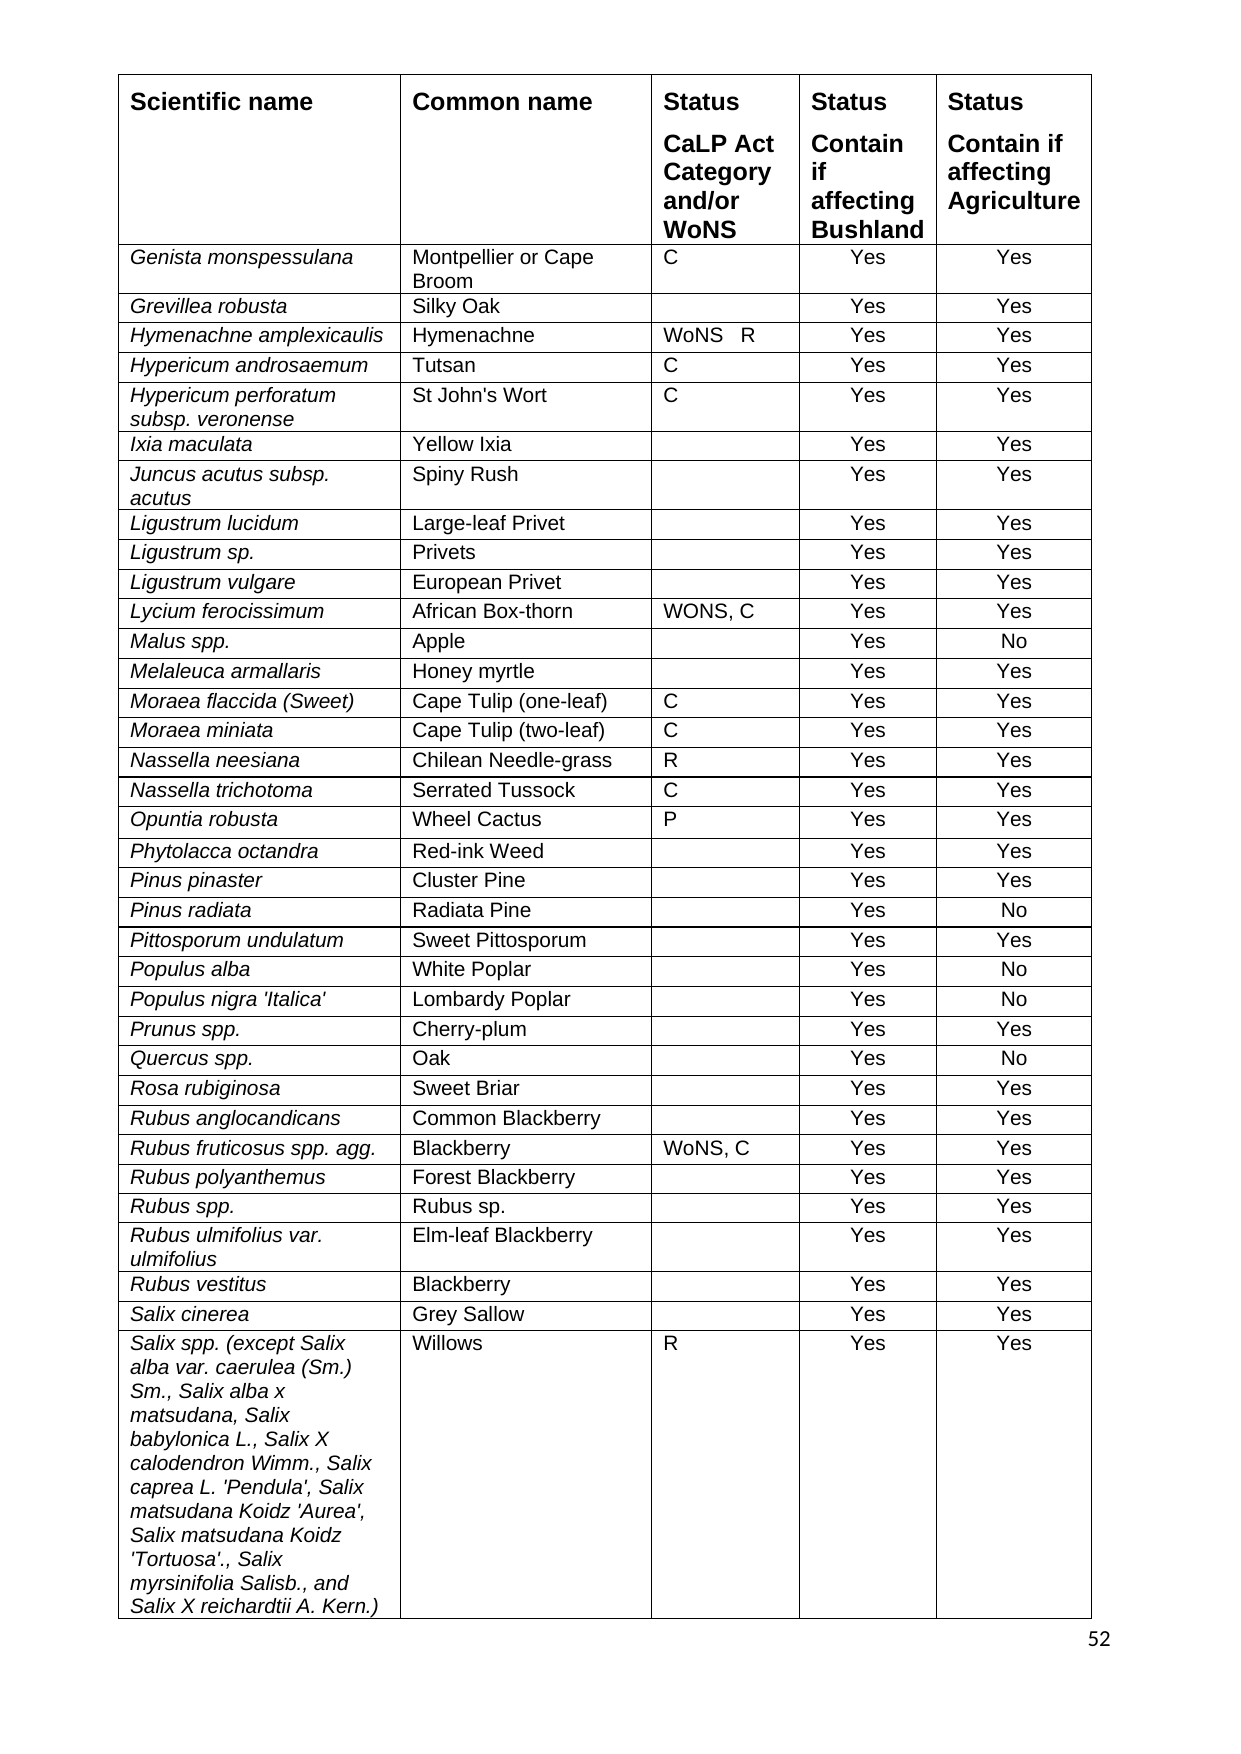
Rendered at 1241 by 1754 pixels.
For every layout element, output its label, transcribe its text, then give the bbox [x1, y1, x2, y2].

table_cell Yes [937, 839, 1091, 867]
table_cell Yes [937, 928, 1091, 956]
table_cell Yes [937, 294, 1091, 322]
table_cell Cape Tulip (two-leaf) [401, 718, 651, 747]
table_cell Hymenachne amplexicaulis [119, 323, 400, 352]
table_cell No [937, 1046, 1091, 1075]
table_cell Apple [401, 629, 651, 658]
table_cell Yes [937, 1106, 1091, 1134]
table_cell Yes [937, 353, 1091, 382]
table_cell Malus spp. [119, 629, 400, 658]
table_cell C [652, 353, 799, 382]
table_cell Yes [800, 323, 936, 352]
table_cell [652, 432, 799, 460]
table_cell Opuntia robusta [119, 807, 400, 837]
table_cell Large-leaf Privet [401, 510, 651, 539]
table_cell [652, 659, 799, 687]
table_cell Nassella trichotoma [119, 778, 400, 806]
table_cell Red-ink Weed [401, 839, 651, 867]
table_cell Serrated Tussock [401, 778, 651, 806]
table_cell Rosa rubiginosa [119, 1076, 400, 1104]
table_cell Yes [937, 383, 1091, 431]
table_cell Lombardy Poplar [401, 987, 651, 1016]
table_cell [652, 898, 799, 926]
table_cell Yes [937, 1194, 1091, 1222]
table_cell [652, 957, 799, 986]
table_cell Hymenachne [401, 323, 651, 352]
table_cell Yes [937, 718, 1091, 747]
table_cell Populus nigra 'Italica' [119, 987, 400, 1016]
table_cell WONS, C [652, 599, 799, 628]
table_cell Common Blackberry [401, 1106, 651, 1134]
table_cell Yes [800, 1272, 936, 1301]
table_cell Cape Tulip (one-leaf) [401, 689, 651, 717]
table_cell Yes [937, 1272, 1091, 1301]
table_cell Yes [800, 987, 936, 1016]
table_header Status Contain if affecting Agriculture [937, 75, 1091, 244]
table_cell [652, 570, 799, 598]
table_cell Yes [937, 323, 1091, 352]
table_cell Tutsan [401, 353, 651, 382]
table_cell Yes [937, 245, 1091, 293]
table_cell Yes [800, 461, 936, 509]
table_cell Moraea miniata [119, 718, 400, 747]
table_cell No [937, 629, 1091, 658]
table_cell [652, 510, 799, 539]
table_cell Forest Blackberry [401, 1165, 651, 1193]
table_cell Spiny Rush [401, 461, 651, 509]
table_cell Yes [800, 898, 936, 926]
table_cell Oak [401, 1046, 651, 1075]
table_cell [652, 1302, 799, 1330]
table_cell Yes [800, 570, 936, 598]
table_cell Yes [800, 1017, 936, 1045]
table_cell Yes [937, 807, 1091, 837]
table_cell [652, 928, 799, 956]
table_cell C [652, 718, 799, 747]
table_cell Ligustrum vulgare [119, 570, 400, 598]
table_cell Yes [800, 748, 936, 776]
table_cell Salix spp. (except Salix alba var. caerulea (Sm.) Sm., Salix alba x matsudana, Salix babylonica L., Salix X calodendron Wimm., Salix caprea L. 'Pendula', Salix matsudana Koidz 'Aurea', Salix matsudana Koidz 'Tortuosa'., Salix myrsinifolia Salisb., and Salix X reichardtii A. Kern.) [119, 1331, 400, 1618]
table_cell Yes [937, 510, 1091, 539]
table_cell Yes [800, 510, 936, 539]
table_cell Yes [937, 1223, 1091, 1271]
table_cell [652, 839, 799, 867]
table_cell Yes [800, 432, 936, 460]
table_cell Salix cinerea [119, 1302, 400, 1330]
table_cell Radiata Pine [401, 898, 651, 926]
table_cell C [652, 383, 799, 431]
table_cell Moraea flaccida (Sweet) [119, 689, 400, 717]
table_cell [652, 1076, 799, 1104]
table_cell No [937, 957, 1091, 986]
table_cell Yes [800, 659, 936, 687]
table_cell Rubus anglocandicans [119, 1106, 400, 1134]
table_cell Rubus polyanthemus [119, 1165, 400, 1193]
table_cell Yes [800, 1106, 936, 1134]
table_cell Yes [800, 839, 936, 867]
table_cell C [652, 689, 799, 717]
table_cell [652, 868, 799, 897]
table_cell Populus alba [119, 957, 400, 986]
table_cell Silky Oak [401, 294, 651, 322]
table_cell No [937, 898, 1091, 926]
table_cell Yes [937, 1165, 1091, 1193]
table_header Status Contain if affecting Bushland [800, 75, 936, 244]
table_cell C [652, 245, 799, 293]
table_cell Yes [937, 1076, 1091, 1104]
table_cell Yes [800, 1046, 936, 1075]
table_cell Honey myrtle [401, 659, 651, 687]
table_cell Elm-leaf Blackberry [401, 1223, 651, 1271]
table_cell Blackberry [401, 1272, 651, 1301]
table_cell Wheel Cactus [401, 807, 651, 837]
table_cell Yes [800, 599, 936, 628]
table_cell Yes [800, 1331, 936, 1618]
table_cell [652, 1046, 799, 1075]
table_cell Yes [937, 570, 1091, 598]
table_cell Yes [800, 868, 936, 897]
table_cell Grevillea robusta [119, 294, 400, 322]
table_header Common name [401, 75, 651, 244]
table_cell Blackberry [401, 1135, 651, 1164]
table_cell Pinus radiata [119, 898, 400, 926]
table_cell WoNS, C [652, 1135, 799, 1164]
table_cell Hypericum androsaemum [119, 353, 400, 382]
table_cell P [652, 807, 799, 837]
table_cell White Poplar [401, 957, 651, 986]
table_cell Rubus fruticosus spp. agg. [119, 1135, 400, 1164]
table_cell Yes [800, 1223, 936, 1271]
table_cell No [937, 987, 1091, 1016]
table_cell R [652, 1331, 799, 1618]
table_cell [652, 540, 799, 569]
table_cell [652, 1223, 799, 1271]
table_cell [652, 461, 799, 509]
table_cell Yes [800, 383, 936, 431]
table_cell Cluster Pine [401, 868, 651, 897]
table_cell Rubus sp. [401, 1194, 651, 1222]
table_cell Yes [800, 957, 936, 986]
table_cell Rubus vestitus [119, 1272, 400, 1301]
table_cell Montpellier or Cape Broom [401, 245, 651, 293]
table_cell Juncus acutus subsp. acutus [119, 461, 400, 509]
table_cell Yes [937, 1017, 1091, 1045]
table_cell Phytolacca octandra [119, 839, 400, 867]
table_header Status CaLP Act Category and/or WoNS [652, 75, 799, 244]
table_cell Cherry-plum [401, 1017, 651, 1045]
table_cell WoNS R [652, 323, 799, 352]
table_cell Sweet Pittosporum [401, 928, 651, 956]
table_cell R [652, 748, 799, 776]
table_cell Yes [937, 432, 1091, 460]
table_cell Yes [800, 294, 936, 322]
table_cell Yes [800, 245, 936, 293]
table_header Scientific name [119, 75, 400, 244]
table_cell [652, 1106, 799, 1134]
table_cell Sweet Briar [401, 1076, 651, 1104]
table_cell Yes [937, 461, 1091, 509]
table_cell [652, 1017, 799, 1045]
table_cell Yes [937, 1302, 1091, 1330]
table_cell St John's Wort [401, 383, 651, 431]
table_cell Yes [800, 778, 936, 806]
table_cell Hypericum perforatum subsp. veronense [119, 383, 400, 431]
table_cell [652, 1194, 799, 1222]
table_cell Ligustrum sp. [119, 540, 400, 569]
table_cell [652, 1165, 799, 1193]
table_cell Yes [800, 1076, 936, 1104]
table_cell Yes [800, 540, 936, 569]
table_cell Yes [937, 1331, 1091, 1618]
table_cell Grey Sallow [401, 1302, 651, 1330]
table_cell Rubus spp. [119, 1194, 400, 1222]
table_cell Pittosporum undulatum [119, 928, 400, 956]
table_cell [652, 629, 799, 658]
table_cell C [652, 778, 799, 806]
table_cell African Box-thorn [401, 599, 651, 628]
table_cell European Privet [401, 570, 651, 598]
table_cell Nassella neesiana [119, 748, 400, 776]
table_cell Yes [800, 1135, 936, 1164]
table_cell Yes [800, 1194, 936, 1222]
table_cell Yes [937, 659, 1091, 687]
table_cell Pinus pinaster [119, 868, 400, 897]
table_cell Genista monspessulana [119, 245, 400, 293]
table_cell Yes [800, 1302, 936, 1330]
table_cell [652, 1272, 799, 1301]
table_cell Yes [800, 1165, 936, 1193]
table_cell Yellow Ixia [401, 432, 651, 460]
table_cell Yes [800, 928, 936, 956]
table_cell [652, 294, 799, 322]
table_cell [652, 987, 799, 1016]
table_cell Yes [800, 689, 936, 717]
table_cell Yes [800, 807, 936, 837]
table_cell Privets [401, 540, 651, 569]
table_cell Quercus spp. [119, 1046, 400, 1075]
table_cell Prunus spp. [119, 1017, 400, 1045]
table_cell Yes [937, 689, 1091, 717]
table_cell Lycium ferocissimum [119, 599, 400, 628]
table_cell Yes [937, 868, 1091, 897]
table_cell Yes [937, 540, 1091, 569]
table_cell Yes [937, 748, 1091, 776]
table_cell Yes [800, 629, 936, 658]
table_cell Willows [401, 1331, 651, 1618]
table_cell Yes [937, 599, 1091, 628]
table_cell Yes [937, 778, 1091, 806]
table_cell Rubus ulmifolius var. ulmifolius [119, 1223, 400, 1271]
table_cell Yes [800, 353, 936, 382]
table_cell Chilean Needle-grass [401, 748, 651, 776]
table_cell Ligustrum lucidum [119, 510, 400, 539]
table_cell Melaleuca armallaris [119, 659, 400, 687]
table_cell Yes [937, 1135, 1091, 1164]
table_cell Ixia maculata [119, 432, 400, 460]
table_cell Yes [800, 718, 936, 747]
